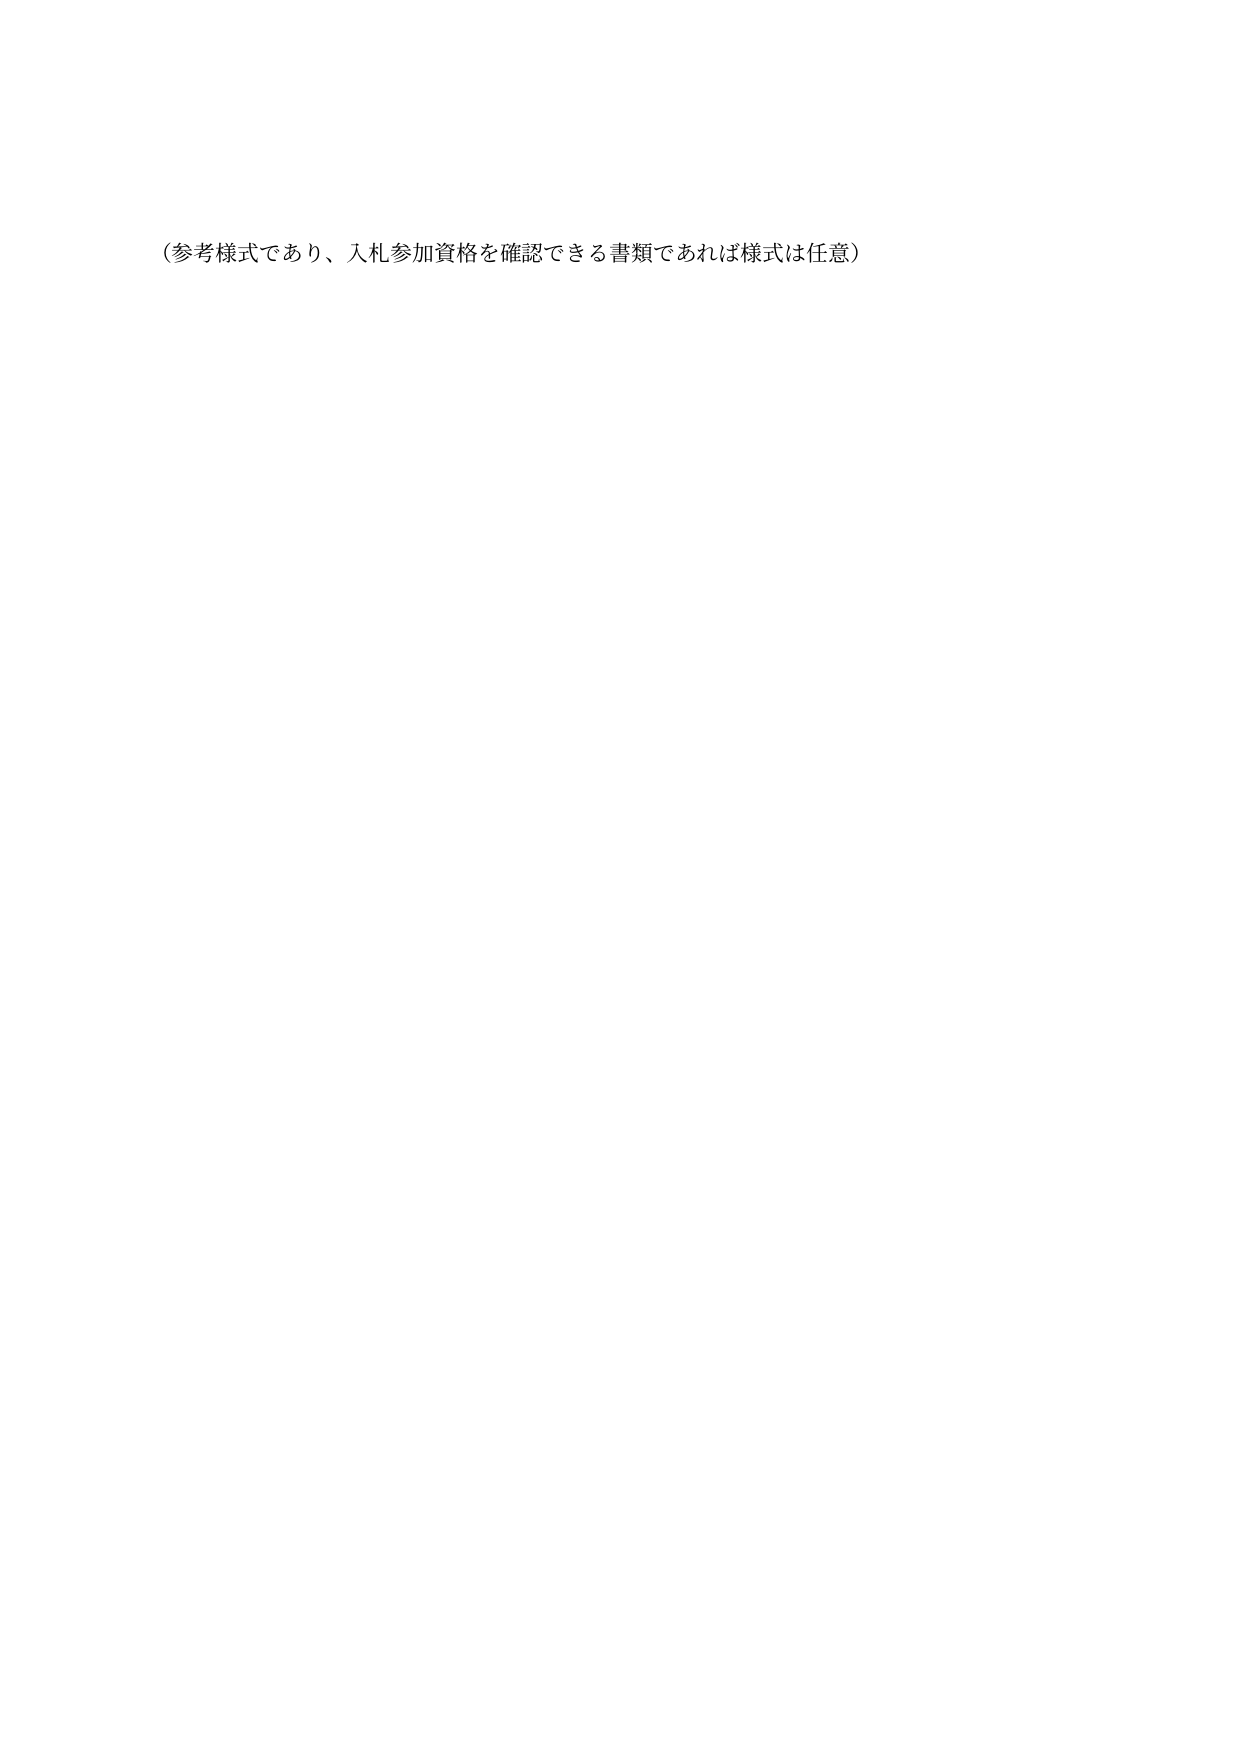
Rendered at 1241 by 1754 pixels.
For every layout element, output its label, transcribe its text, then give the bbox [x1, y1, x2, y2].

text （参考様式であり、入札参加資格を確認できる書類であれば様式は任意） [150, 233, 1090, 271]
